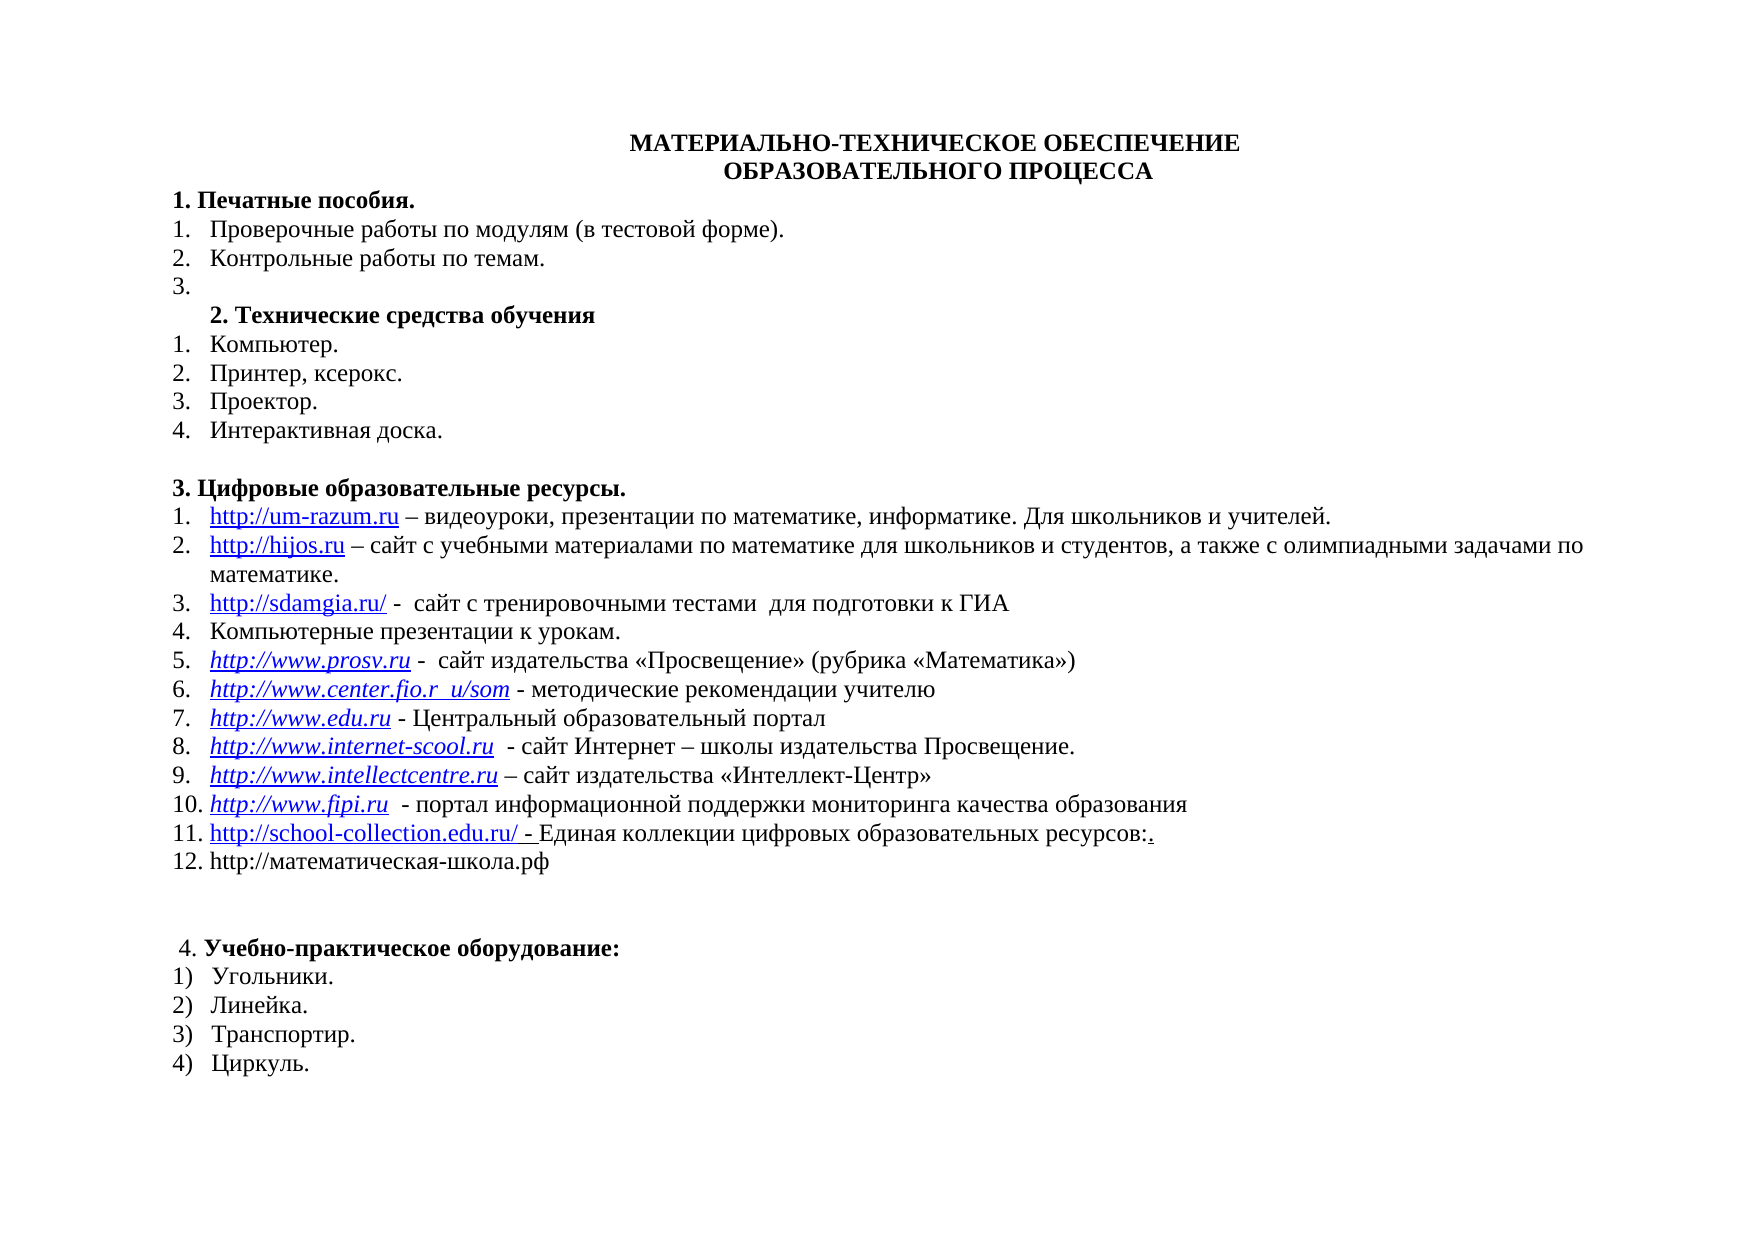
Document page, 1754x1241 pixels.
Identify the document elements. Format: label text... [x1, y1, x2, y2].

text МАТЕРИАЛЬНО-ТЕХНИЧЕСКОЕ ОБЕСПЕЧЕНИЕ [172, 128, 1698, 156]
list http://school-collection.edu.ru/ - Единая коллекции цифровых образовательных ресурсов:. [172, 818, 1698, 846]
list Компьютер. [172, 329, 1698, 358]
list http://www.intellectcentre.ru – сайт издательства «Интеллект-Центр» [172, 760, 1698, 789]
list http://um-razum.ru – видеоуроки, презентации по математике, информатике. Для школьников и учителей. [172, 501, 1698, 530]
list Интерактивная доска. [172, 415, 1698, 444]
list http://www.fipi.ru - портал информационной поддержки мониторинга качества образования [172, 789, 1698, 818]
list Транспортир. [172, 1019, 1698, 1048]
list http://hijos.ru – сайт с учебными материалами по математике для школьников и студентов, а также с олимпиадными задачами по математике. [172, 530, 1698, 588]
text 1. Печатные пособия. [172, 185, 1698, 214]
list http://математическая-школа.рф [172, 846, 1698, 875]
list Принтер, ксерокс. [172, 358, 1698, 386]
text ОБРАЗОВАТЕЛЬНОГО ПРОЦЕССА [172, 156, 1698, 185]
list http://www.center.fio.r u/som - методические рекомендации учителю [172, 674, 1698, 703]
list Проверочные работы по модулям (в тестовой форме). [172, 214, 1698, 243]
list Линейка. [172, 990, 1698, 1019]
list http://www.prosv.ru - сайт издательства «Просвещение» (рубрика «Математика») [172, 645, 1698, 674]
list http://www.internet-scool.ru - сайт Интернет – школы издательства Просвещение. [172, 731, 1698, 760]
list http://sdamgia.ru/ - сайт с тренировочными тестами для подготовки к ГИА [172, 588, 1698, 616]
text 4. Учебно-практическое оборудование: [172, 933, 1698, 961]
text 2. Технические средства обучения [209, 300, 1698, 329]
list Компьютерные презентации к урокам. [172, 616, 1698, 645]
list Угольники. [172, 961, 1698, 990]
list http://www.edu.ru - Центральный образовательный портал [172, 703, 1698, 731]
list Проектор. [172, 386, 1698, 415]
text 3. Цифровые образовательные ресурсы. [172, 473, 1698, 501]
list Контрольные работы по темам. [172, 243, 1698, 271]
list Циркуль. [172, 1048, 1698, 1076]
